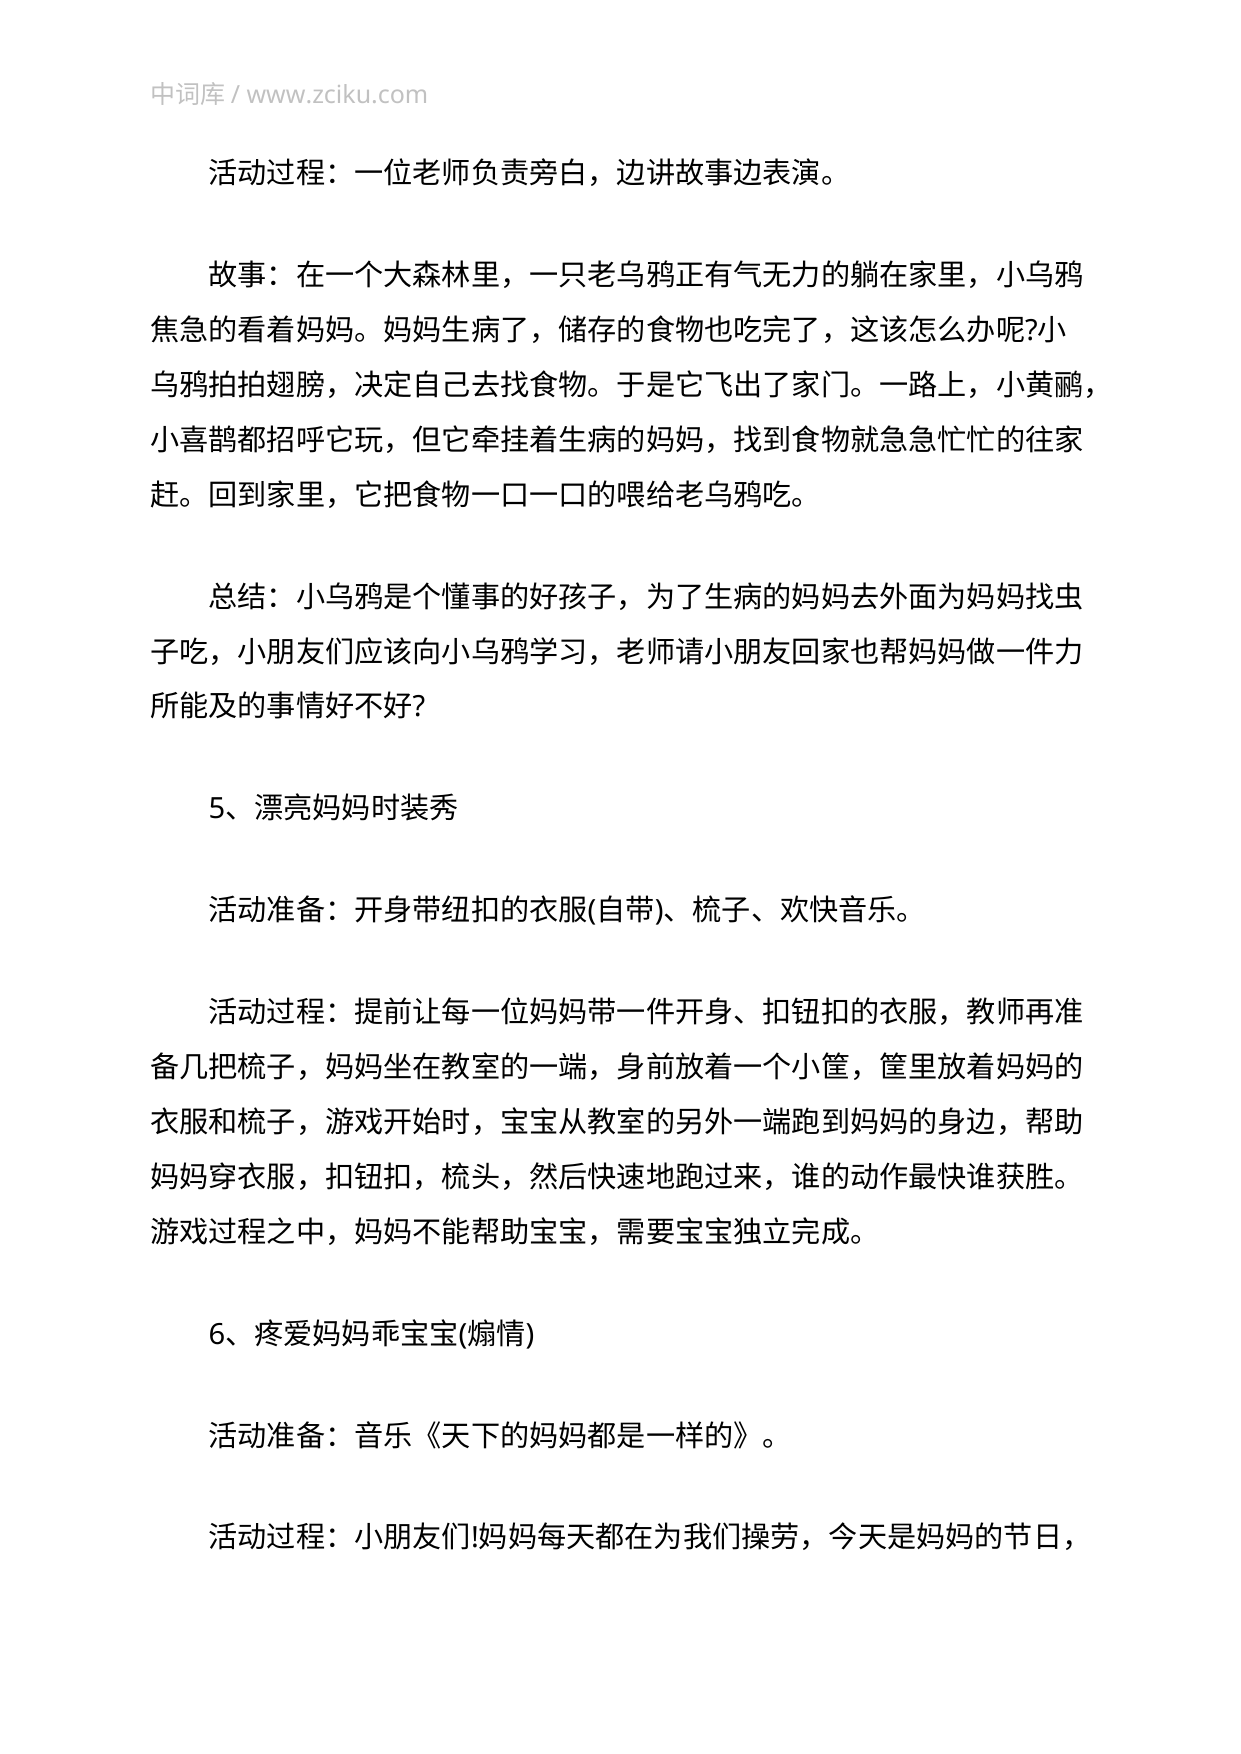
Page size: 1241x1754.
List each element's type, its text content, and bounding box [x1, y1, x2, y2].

text 活动过程：提前让每一位妈妈带一件开身、扣钮扣的衣服，教师再准备几把梳子，妈妈坐在教室的一端，身前放着一个小筐，筐里放着妈妈的衣服和梳子，游戏开始时，宝宝从教室的另外一端跑到妈妈的身边，帮助妈妈穿衣服，扣钮扣，梳头，然后快速地跑过来，谁的动作最快谁获胜。游戏过程之中，妈妈不能帮助宝宝，需要宝宝独立完成。 [150, 989, 1090, 1251]
text 活动准备：音乐《天下的妈妈都是一样的》。 [150, 1412, 1090, 1454]
text 5、漂亮妈妈时装秀 [150, 785, 1090, 827]
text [150, 1514, 1090, 1556]
text 故事：在一个大森林里，一只老乌鸦正有气无力的躺在家里，小乌鸦焦急的看着妈妈。妈妈生病了，储存的食物也吃完了，这该怎么办呢?小乌鸦拍拍翅膀，决定自己去找食物。于是它飞出了家门。一路上，小黄鹂，小喜鹊都招呼它玩，但它牵挂着生病的妈妈，找到食物就急急忙忙的往家赶。回到家里，它把食物一口一口的喂给老乌鸦吃。 [150, 252, 1090, 514]
text 6、疼爱妈妈乖宝宝(煽情) [150, 1310, 1090, 1353]
text 活动过程：一位老师负责旁白，边讲故事边表演。 [150, 150, 1090, 192]
text 总结：小乌鸦是个懂事的好孩子，为了生病的妈妈去外面为妈妈找虫子吃，小朋友们应该向小乌鸦学习，老师请小朋友回家也帮妈妈做一件力所能及的事情好不好? [150, 573, 1090, 725]
text 活动准备：开身带纽扣的衣服(自带)、梳子、欢快音乐。 [150, 887, 1090, 929]
